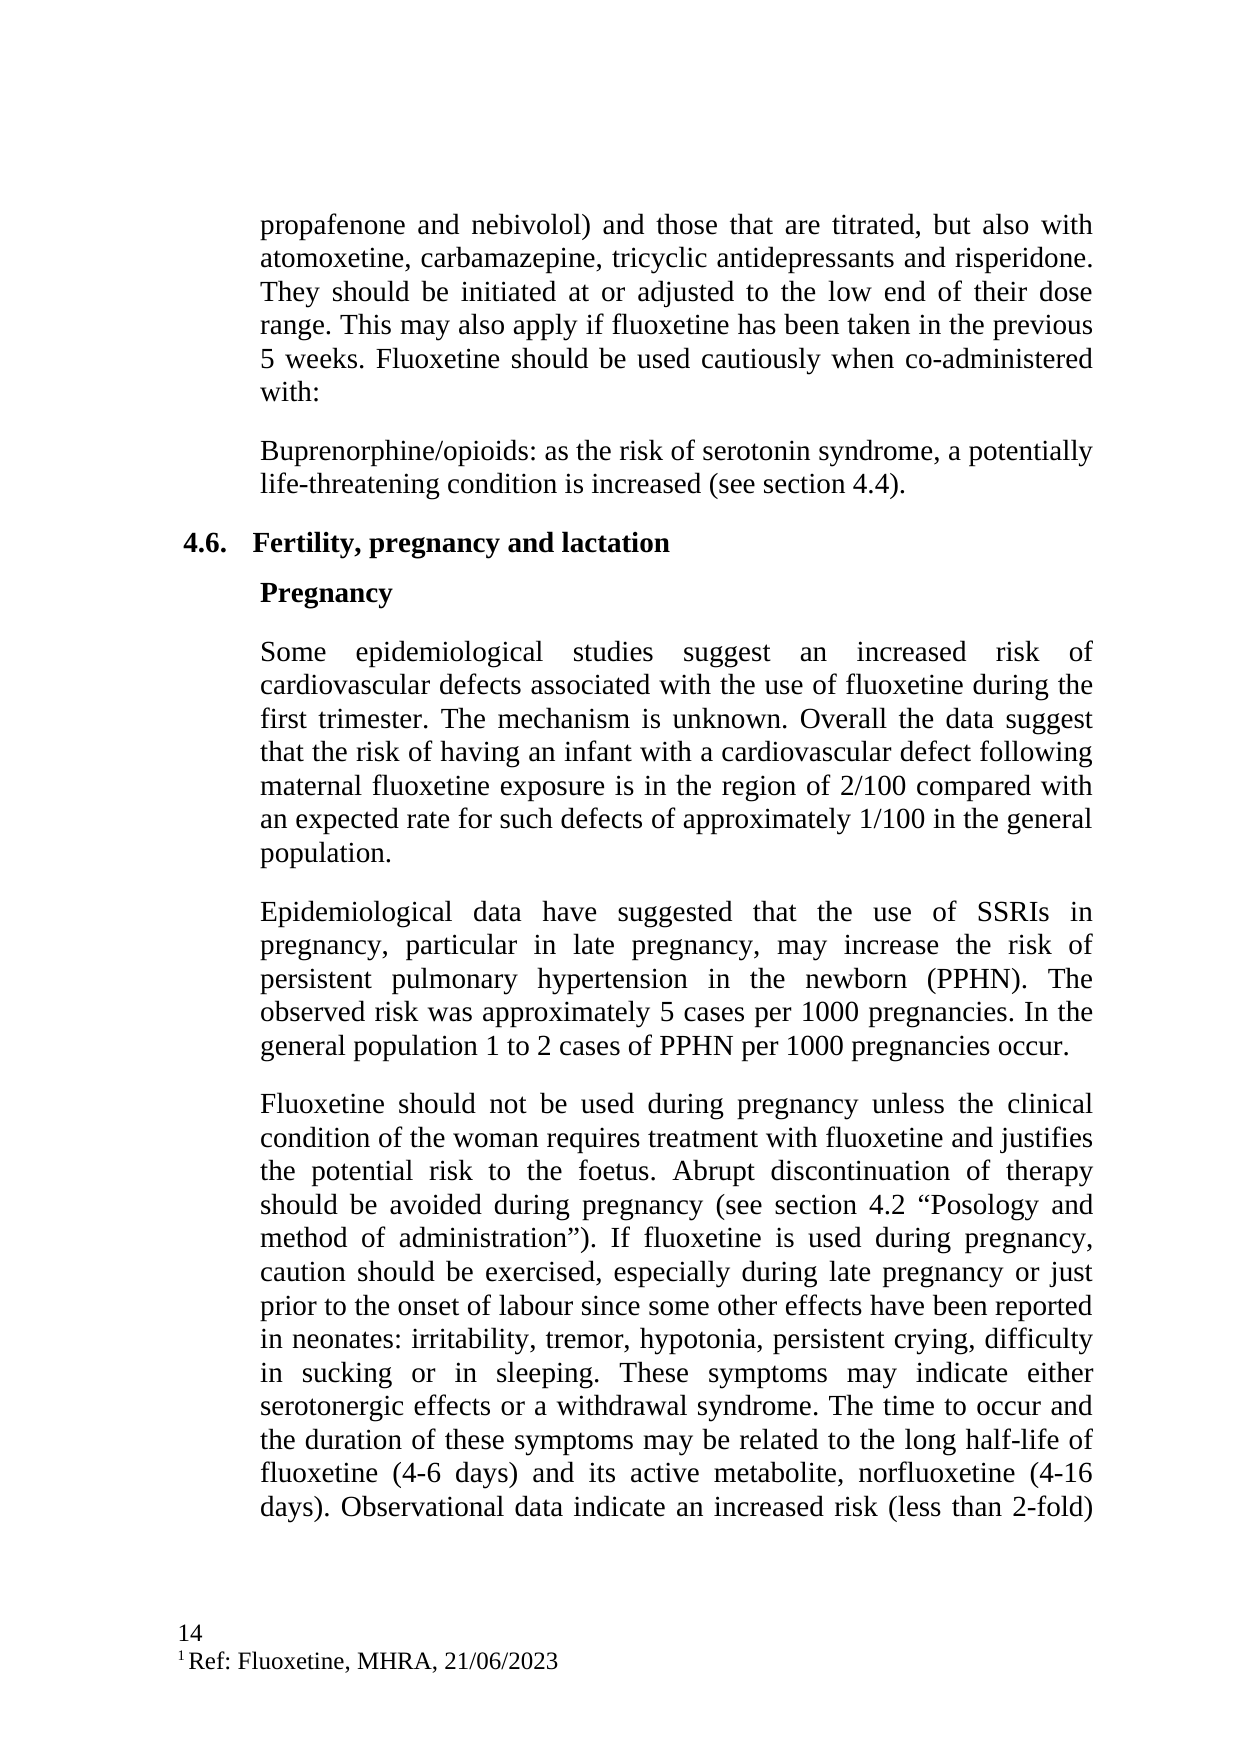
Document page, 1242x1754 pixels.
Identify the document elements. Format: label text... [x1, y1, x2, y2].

text Pregnancy [260, 575, 1094, 609]
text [260, 1086, 1094, 1522]
text Some epidemiological studies suggest an increased risk of cardiovascular defects associated with the use of fluoxetine during the first trimester. The mechanism is unknown. Overall the data suggest that the risk of having an infant with a cardiovascular defect following maternal fluoxetine exposure is in the region of 2/100 compared with an expected rate for such defects of approximately 1/100 in the general population. [260, 634, 1094, 869]
text Buprenorphine/opioids: as the risk of serotonin syndrome, a potentially life-threatening condition is increased (see section 4.4). [260, 433, 1094, 500]
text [260, 207, 1094, 408]
text Epidemiological data have suggested that the use of SSRIs in pregnancy, particular in late pregnancy, may increase the risk of persistent pulmonary hypertension in the newborn (PPHN). The observed risk was approximately 5 cases per 1000 pregnancies. In the general population 1 to 2 cases of PPHN per 1000 pregnancies occur. [260, 894, 1094, 1061]
text Fertility, pregnancy and lactation [183, 525, 1094, 559]
